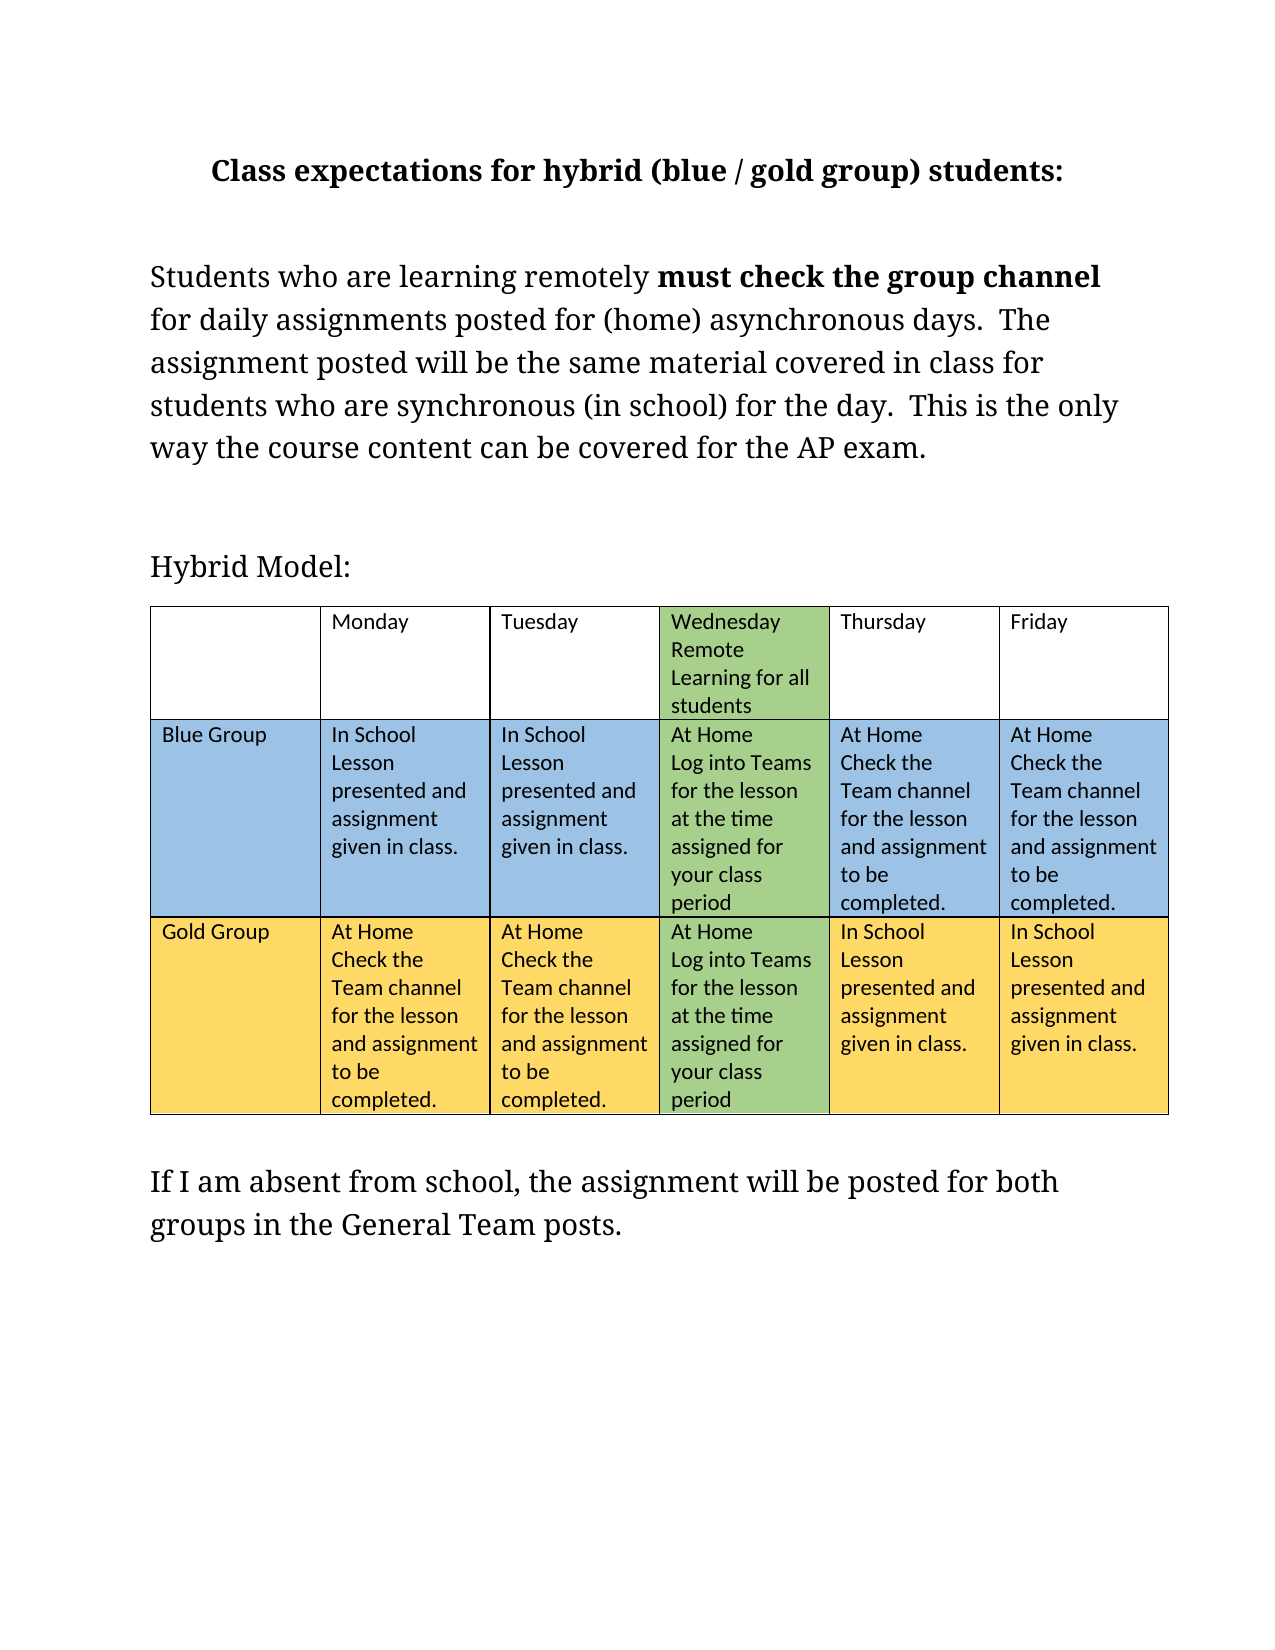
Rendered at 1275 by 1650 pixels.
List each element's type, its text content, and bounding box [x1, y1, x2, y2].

table_cell At Home Log into Teams for the lesson at the time assigned for your class period [660, 918, 829, 1113]
table_cell In School Lesson presented and assignment given in class. [1000, 918, 1168, 1113]
table_cell At Home Check the Team channel for the lesson and assignment to be completed. [830, 720, 999, 916]
table_cell Gold Group [151, 918, 320, 1113]
table_cell Blue Group [151, 720, 320, 916]
table_cell In School Lesson presented and assignment given in class. [321, 720, 489, 916]
table_header Tuesday [491, 607, 659, 719]
table_cell At Home Log into Teams for the lesson at the time assigned for your class period [660, 720, 829, 916]
text Class expectations for hybrid (blue / gold group) students: [150, 150, 1125, 190]
table_header Wednesday Remote Learning for all students [660, 607, 829, 719]
table_cell In School Lesson presented and assignment given in class. [830, 918, 999, 1113]
table_cell At Home Check the Team channel for the lesson and assignment to be completed. [491, 918, 659, 1113]
table_header Monday [321, 607, 489, 719]
table_cell In School Lesson presented and assignment given in class. [491, 720, 659, 916]
text Hybrid Model: [150, 547, 1125, 586]
text If I am absent from school, the assignment will be posted for both groups in the General Team posts. [150, 1161, 1125, 1244]
table_cell At Home Check the Team channel for the lesson and assignment to be completed. [321, 918, 489, 1113]
text Students who are learning remotely must check the group channel for daily assignments posted for (home) asynchronous days. The assignment posted will be the same material covered in class for students who are synchronous (in school) for the day. This is the only way the course content can be covered for the AP exam. [150, 256, 1125, 467]
table_header Friday [1000, 607, 1168, 719]
table_header Thursday [830, 607, 999, 719]
table_cell At Home Check the Team channel for the lesson and assignment to be completed. [1000, 720, 1168, 916]
table_header [151, 607, 320, 719]
